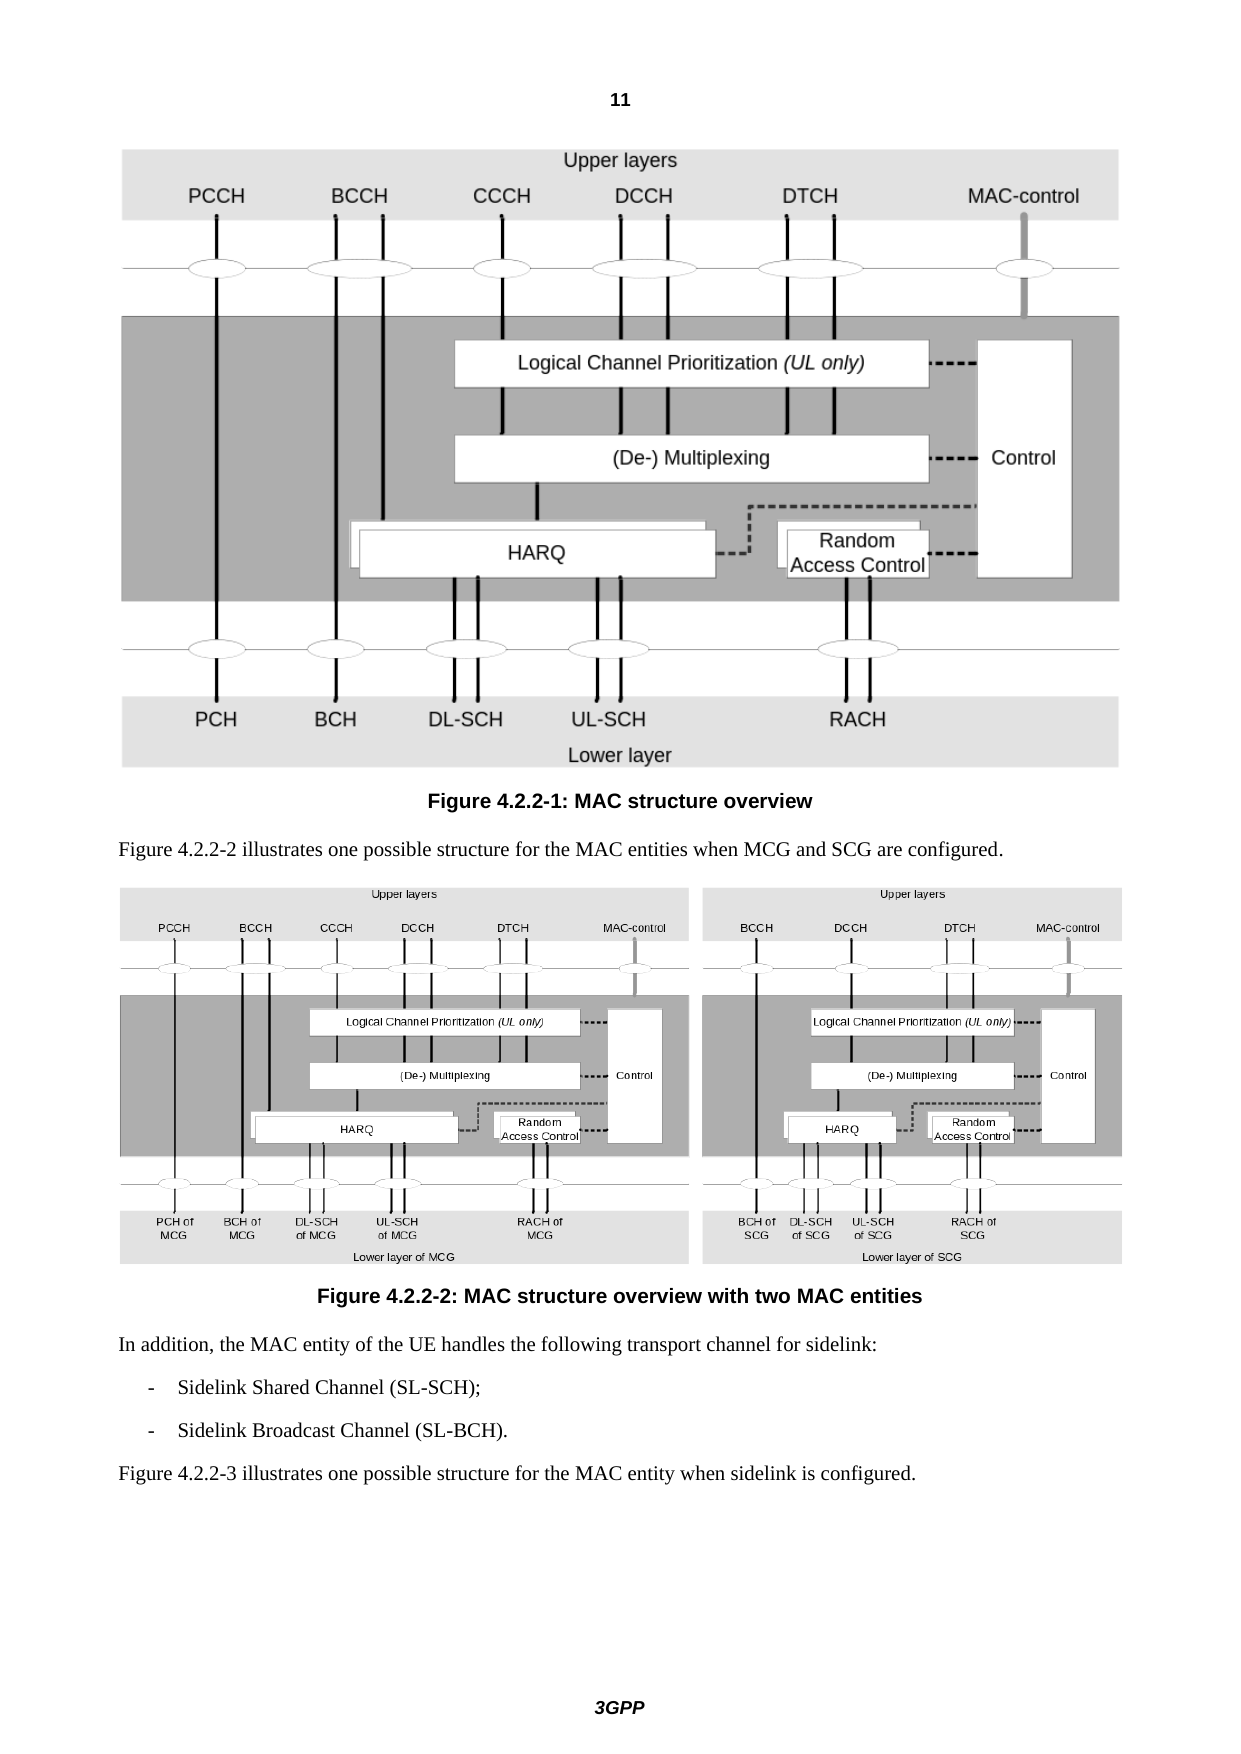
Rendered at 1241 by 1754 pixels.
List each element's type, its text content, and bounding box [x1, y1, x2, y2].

text Figure 4.2.2-1: MAC structure overview [118, 788, 1122, 812]
text Figure 4.2.2-2 illustrates one possible structure for the MAC entities when MCG and SCG are configured. [118, 837, 1122, 861]
text Figure 4.2.2-2: MAC structure overview with two MAC entities [118, 1283, 1122, 1307]
text - Sidelink Broadcast Channel (SL-BCH). [148, 1418, 1122, 1442]
text In addition, the MAC entity of the UE handles the following transport channel for sidelink: [118, 1332, 1122, 1356]
text - Sidelink Shared Channel (SL-SCH); [148, 1375, 1122, 1399]
text Figure 4.2.2-3 illustrates one possible structure for the MAC entity when sidelink is configured. [118, 1461, 1122, 1485]
